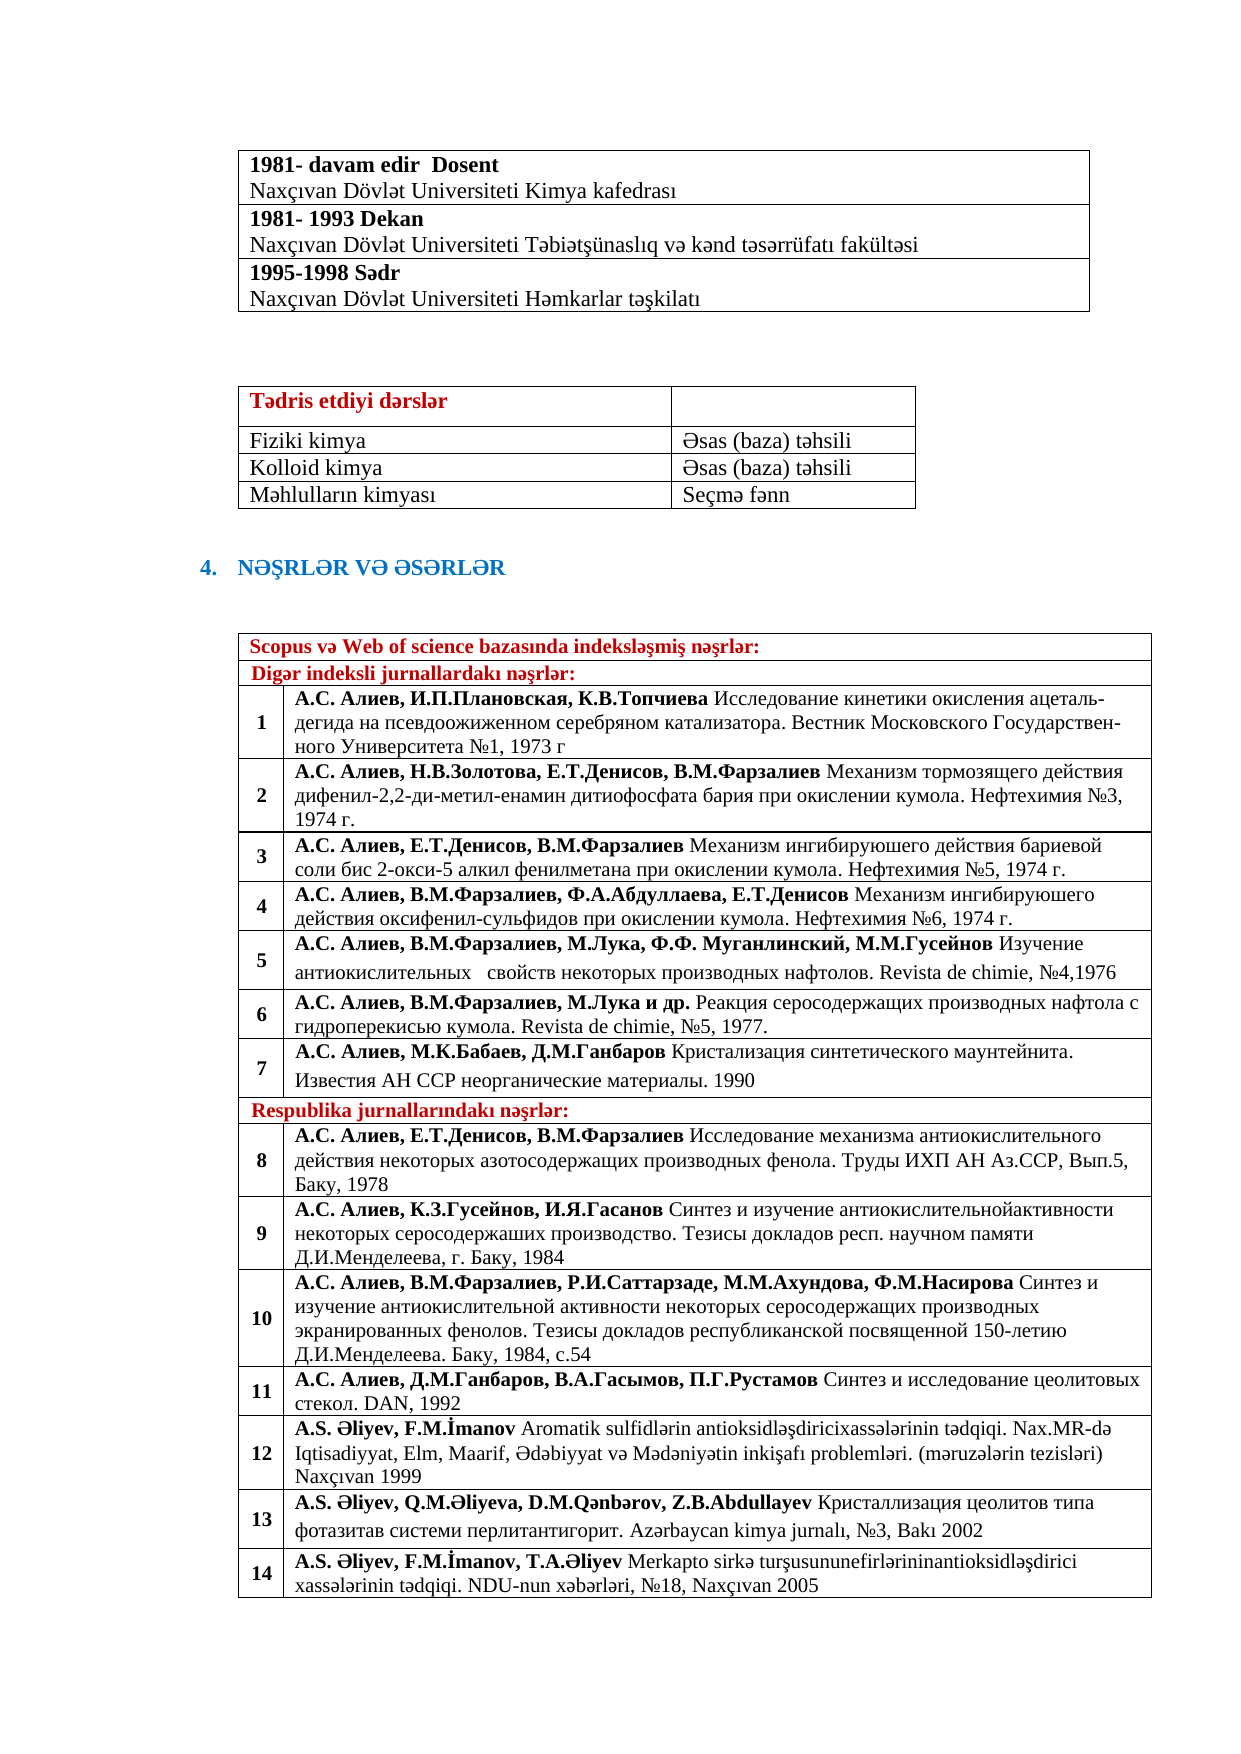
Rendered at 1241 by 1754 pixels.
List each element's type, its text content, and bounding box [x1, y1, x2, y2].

table_header Tədris etdiyi dərslər [239, 387, 671, 426]
table_cell 12 [239, 1416, 283, 1488]
table_cell Digər indeksli jurnallardakı nəşrlər: [239, 661, 1151, 685]
table_cell А.С. Алиев, В.М.Фарзалиев, М.Лука, Ф.Ф. Муганлинский, М.М.Гусейнов Изучение антиокислительных свойств некоторых производных нафтолов. Revista de chimie, №4,1976 [284, 931, 1151, 989]
table_cell Kolloid kimya [239, 454, 671, 481]
table_cell А.С. Алиев, Н.В.Золотова, Е.Т.Денисов, В.М.Фарзалиев Механизм тормозящего действия дифенил-2,2-ди-метил-енамин дитиофосфата бария при окислении кумола. Нефтехимия №3, . [284, 759, 1151, 831]
table_cell А.С. Алиев, Е.Т.Денисов, В.М.Фарзалиев Механизм ингибируюшего действия бариевой соли бис 2-окси-5 алкил фенилметана при окислении кумола. Нефтехимия №5, . [284, 833, 1151, 881]
table_cell 13 [239, 1490, 283, 1548]
table_cell Respublika jurnallarındakı nəşrlər: [239, 1098, 1151, 1122]
table_cell А.С. Алиев, Е.Т.Денисов, В.М.Фарзалиев Исследование механизма антиокислительного действия некоторых азотосодержащих производных фенола. Труды ИХП АН Аз.ССР, Вып.5, Баку, 1978 [284, 1124, 1151, 1196]
table_header Scopus və Web of science bazasında indeksləşmiş nəşrlər: [239, 634, 1151, 660]
table_cell А.С. Алиев, В.М.Фарзалиев, Ф.А.Абдуллаева, Е.Т.Денисов Механизм ингибируюшего действия оксифенил-сульфидов при окислении кумола. Нефтехимия №6, . [284, 882, 1151, 930]
table_cell 11 [239, 1367, 283, 1415]
table_cell 14 [239, 1549, 283, 1597]
table_cell А.С. Алиев, М.К.Бабаев, Д.М.Ганбаров Кристализация синтетического маунтейнита. Известия АН ССР неорганические материалы. 1990 [284, 1039, 1151, 1097]
table_cell 6 [239, 990, 283, 1038]
table_cell Fiziki kimya [239, 427, 671, 453]
table_cell 2 [239, 759, 283, 831]
table_cell А.С. Алиев, В.М.Фарзалиев, Р.И.Саттарзаде, М.М.Ахундова, Ф.М.Насирова Синтез и изучение антиокислительной активности некоторых серосодержащих производных экранированных фенолов. Тезисы докладов республиканской посвященной 150-летию Д.И.Менделеева. Баку, 1984, с.54 [284, 1270, 1151, 1366]
table_cell 1981- davam edir Dosent Naxçıvan Dövlət Universiteti Kimya kafedrası [239, 151, 1089, 204]
table_cell А.С. Алиев, Д.М.Ганбаров, В.А.Гасымов, П.Г.Рустамов Синтез и исследование цеолитовых стекол. DAN, 1992 [284, 1367, 1151, 1415]
table_cell Seçmə fənn [672, 482, 915, 508]
table_cell А.С. Алиев, К.З.Гусейнов, И.Я.Гасанов Синтез и изучение антиокислительнойактивности некоторых серосодержаших производство. Тезисы докладов респ. научном памяти Д.И.Менделеева, г. Баку, 1984 [284, 1197, 1151, 1269]
table_cell Əsas (baza) təhsili [672, 427, 915, 453]
table_cell 1981- 1993 Dekan Naxçıvan Dövlət Universiteti Təbiətşünaslıq və kənd təsərrüfatı fakültəsi [239, 205, 1089, 257]
table_cell 4 [239, 882, 283, 930]
table_cell А.С. Алиев, И.П.Плановская, К.В.Топчиева Исследование кинетики окисления ацеталь-дегида на псевдоожиженном серебряном катализаторa. Вестник Московского Государствен-ного Университета №1, [284, 686, 1151, 758]
table_cell 3 [239, 833, 283, 881]
table_cell A.S. Əliyev, F.M.İmanov Aromatik sulfidlərin antioksidləşdiricixassələrinin tədqiqi. Nax.MR-də Iqtisadiyyat, Elm, Maarif, Ədəbiyyat və Mədəniyətin inkişafı problemləri. (məruzələrin tezisləri) Naxçıvan 1999 [284, 1416, 1151, 1488]
table_cell 10 [239, 1270, 283, 1366]
table_cell A.S. Əliyev, F.M.İmanov, T.A.Əliyev Merkapto sirkə turşusununefirlərininantioksidləşdirici xassələrinin tədqiqi. NDU-nun xəbərləri, №18, Naxçıvan 2005 [284, 1549, 1151, 1597]
table_cell 5 [239, 931, 283, 989]
table_cell A.S. Əliyev, Q.M.Əliyeva, D.M.Qənbərov, Z.B.Abdullayev Кристаллизация цеолитов типа фотазитав системи перлитантигорит. Azərbaycan kimya jurnalı, №3, Bakı 2002 [284, 1490, 1151, 1548]
table_header [672, 387, 915, 426]
table_cell Məhlulların kimyası [239, 482, 671, 508]
list NƏŞRLƏR VƏ ƏSƏRLƏR [200, 554, 1090, 580]
table_cell Əsas (baza) təhsili [672, 454, 915, 481]
table_cell А.С. Алиев, В.М.Фарзалиев, М.Лука и др. Реакция серосодержащих производных нафтола с гидроперекисью кумола. Revista de chimie, №5, 1977. [284, 990, 1151, 1038]
table_cell 1995-1998 Sədr Naxçıvan Dövlət Universiteti Həmkarlar təşkilatı [239, 259, 1089, 311]
table_cell 8 [239, 1124, 283, 1196]
table_cell 1 [239, 686, 283, 758]
table_cell 9 [239, 1197, 283, 1269]
table_cell 7 [239, 1039, 283, 1097]
